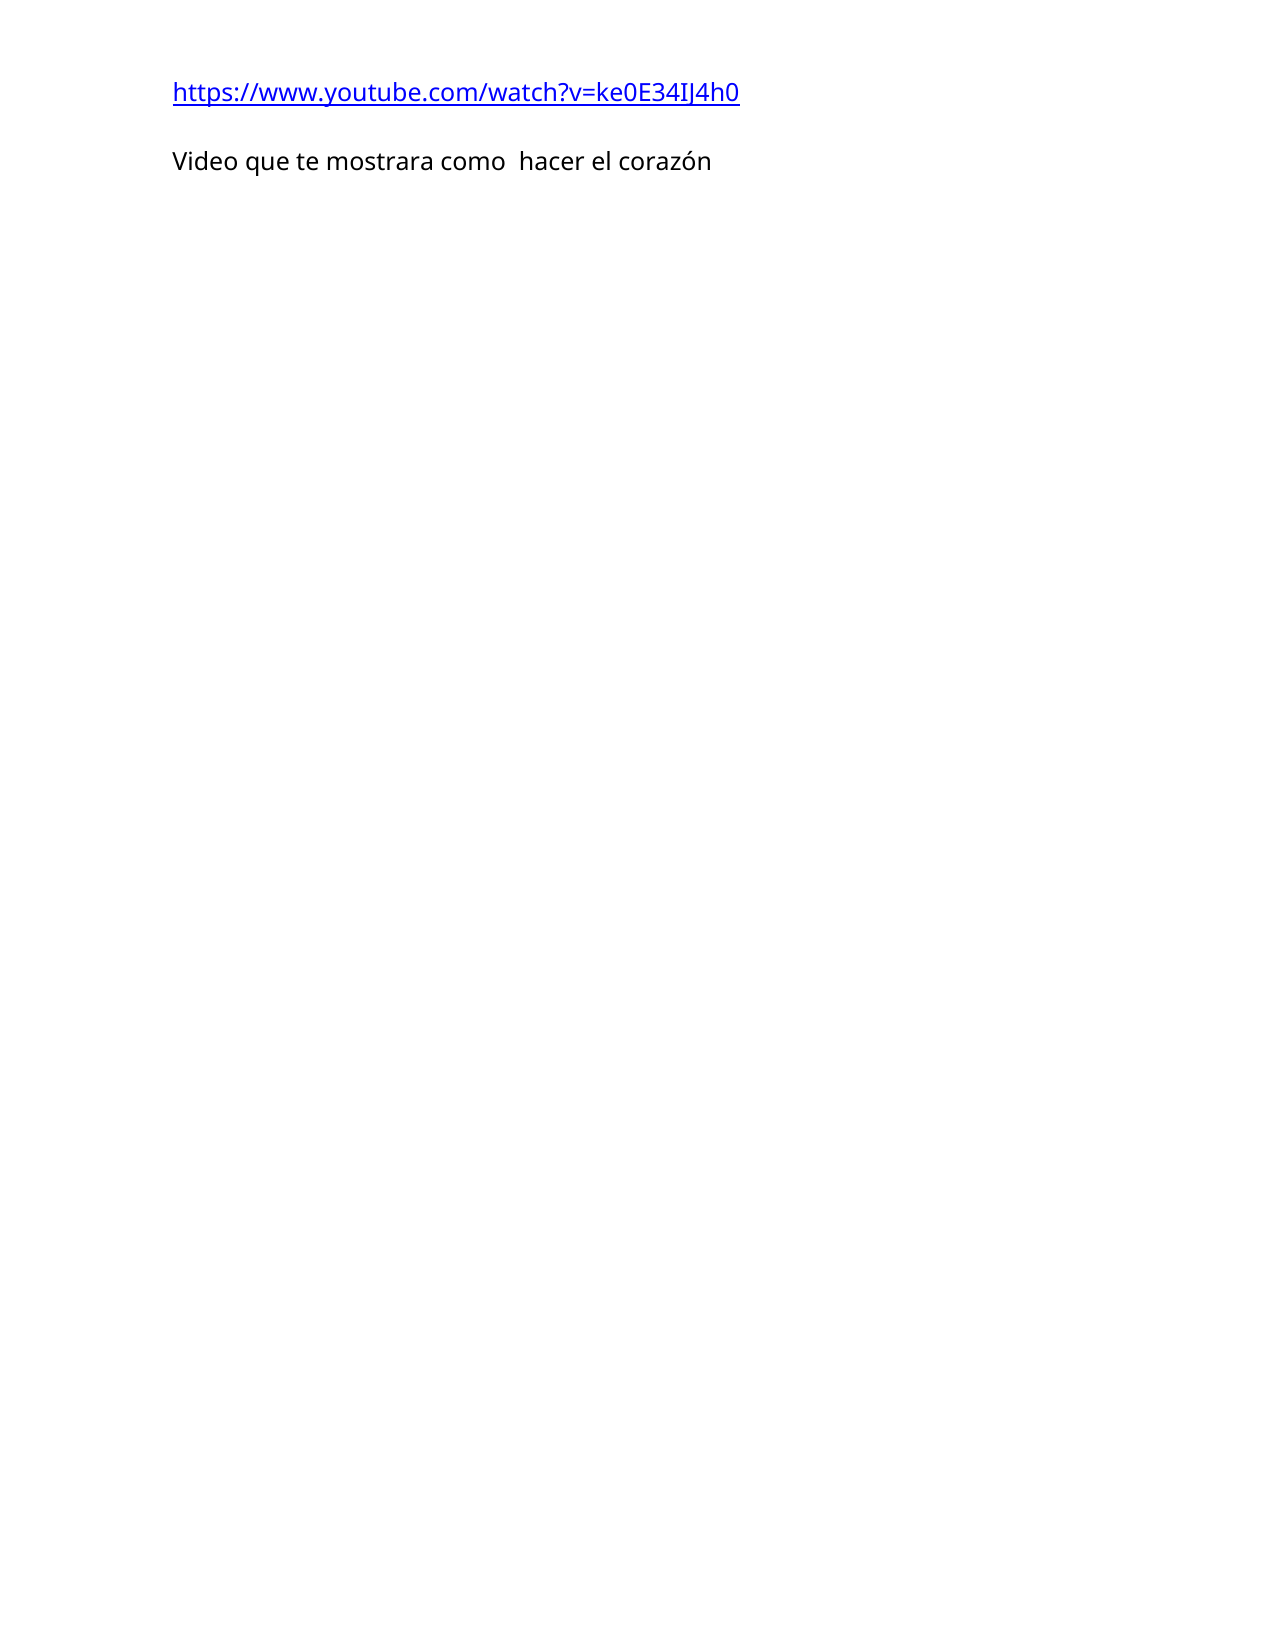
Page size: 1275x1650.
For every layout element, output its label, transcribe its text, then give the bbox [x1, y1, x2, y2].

text https://www.youtube.com/watch?v=ke0E34IJ4h0 [75, 75, 1200, 109]
text Video que te mostrara como hacer el corazón [75, 143, 1200, 177]
